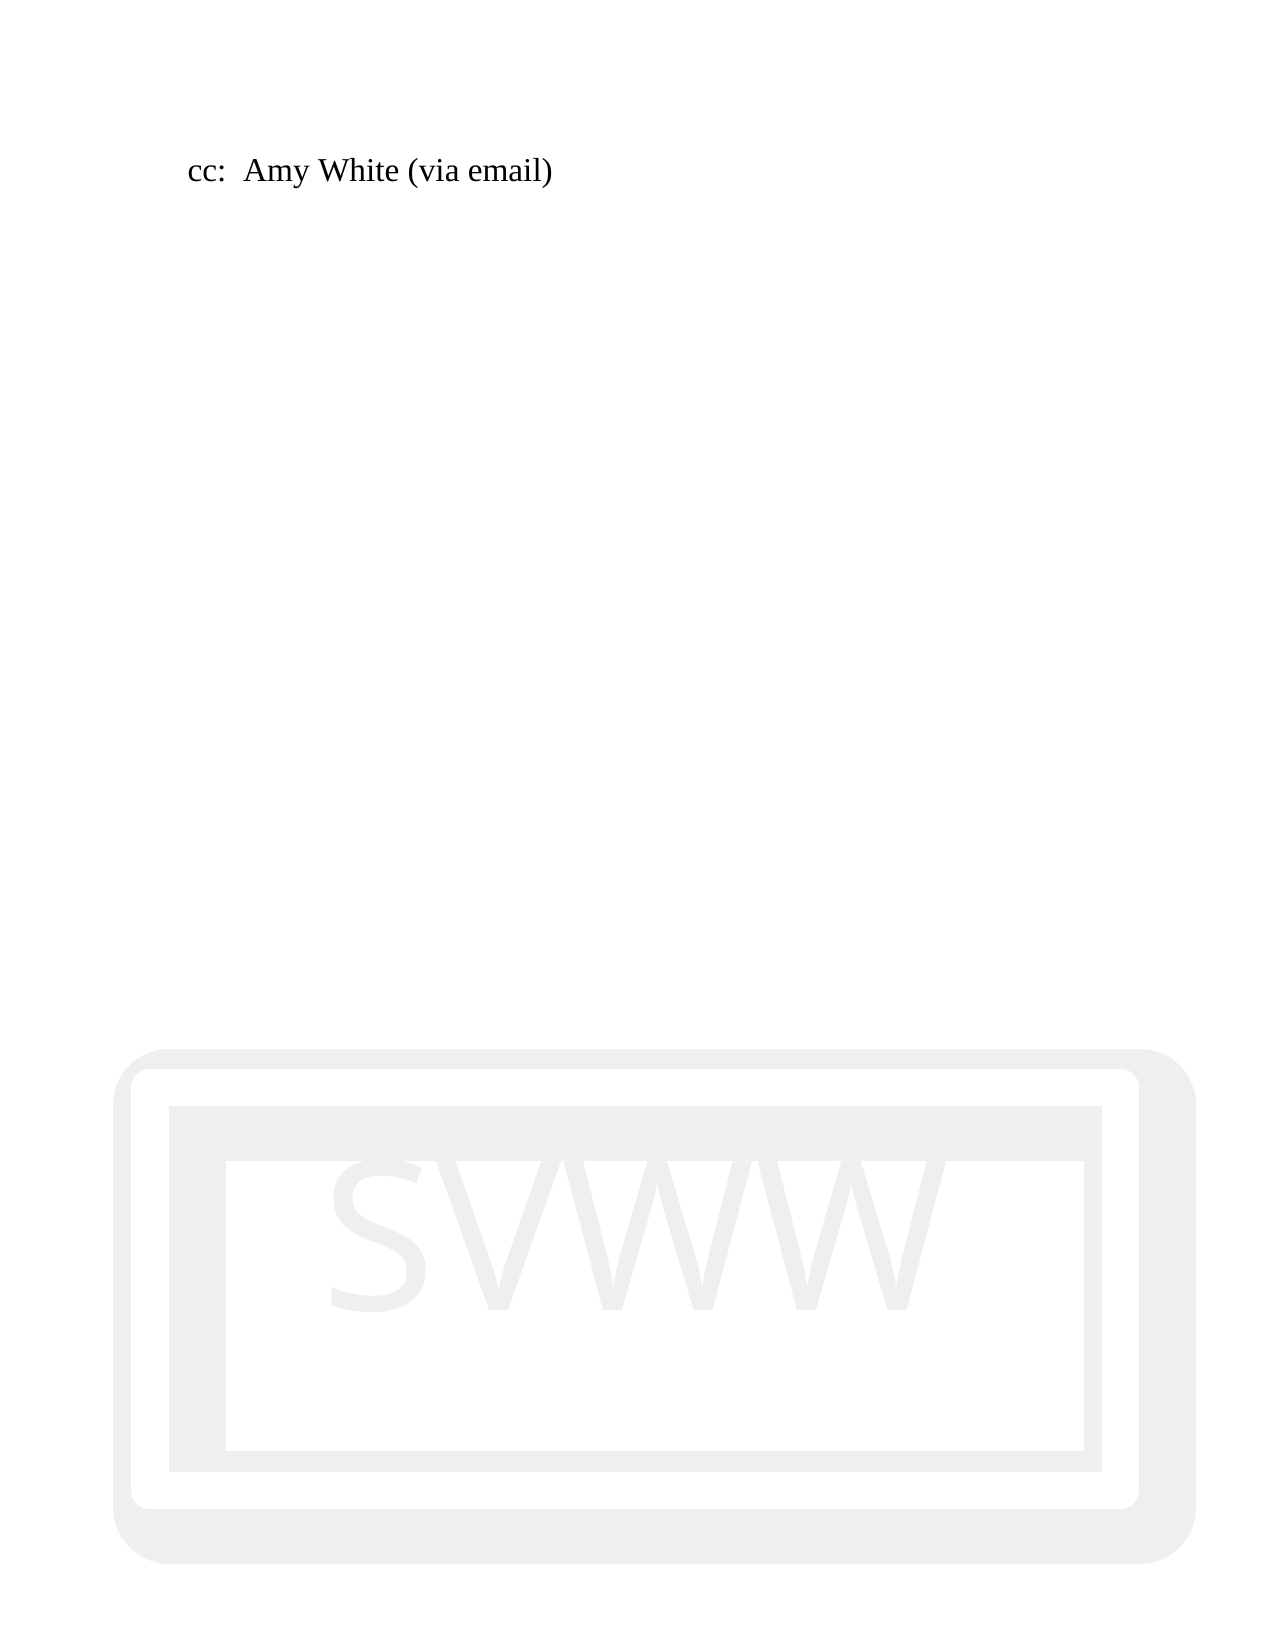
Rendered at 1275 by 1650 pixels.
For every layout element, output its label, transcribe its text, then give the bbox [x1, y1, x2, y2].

text cc: Amy White (via email) [187, 150, 1087, 188]
